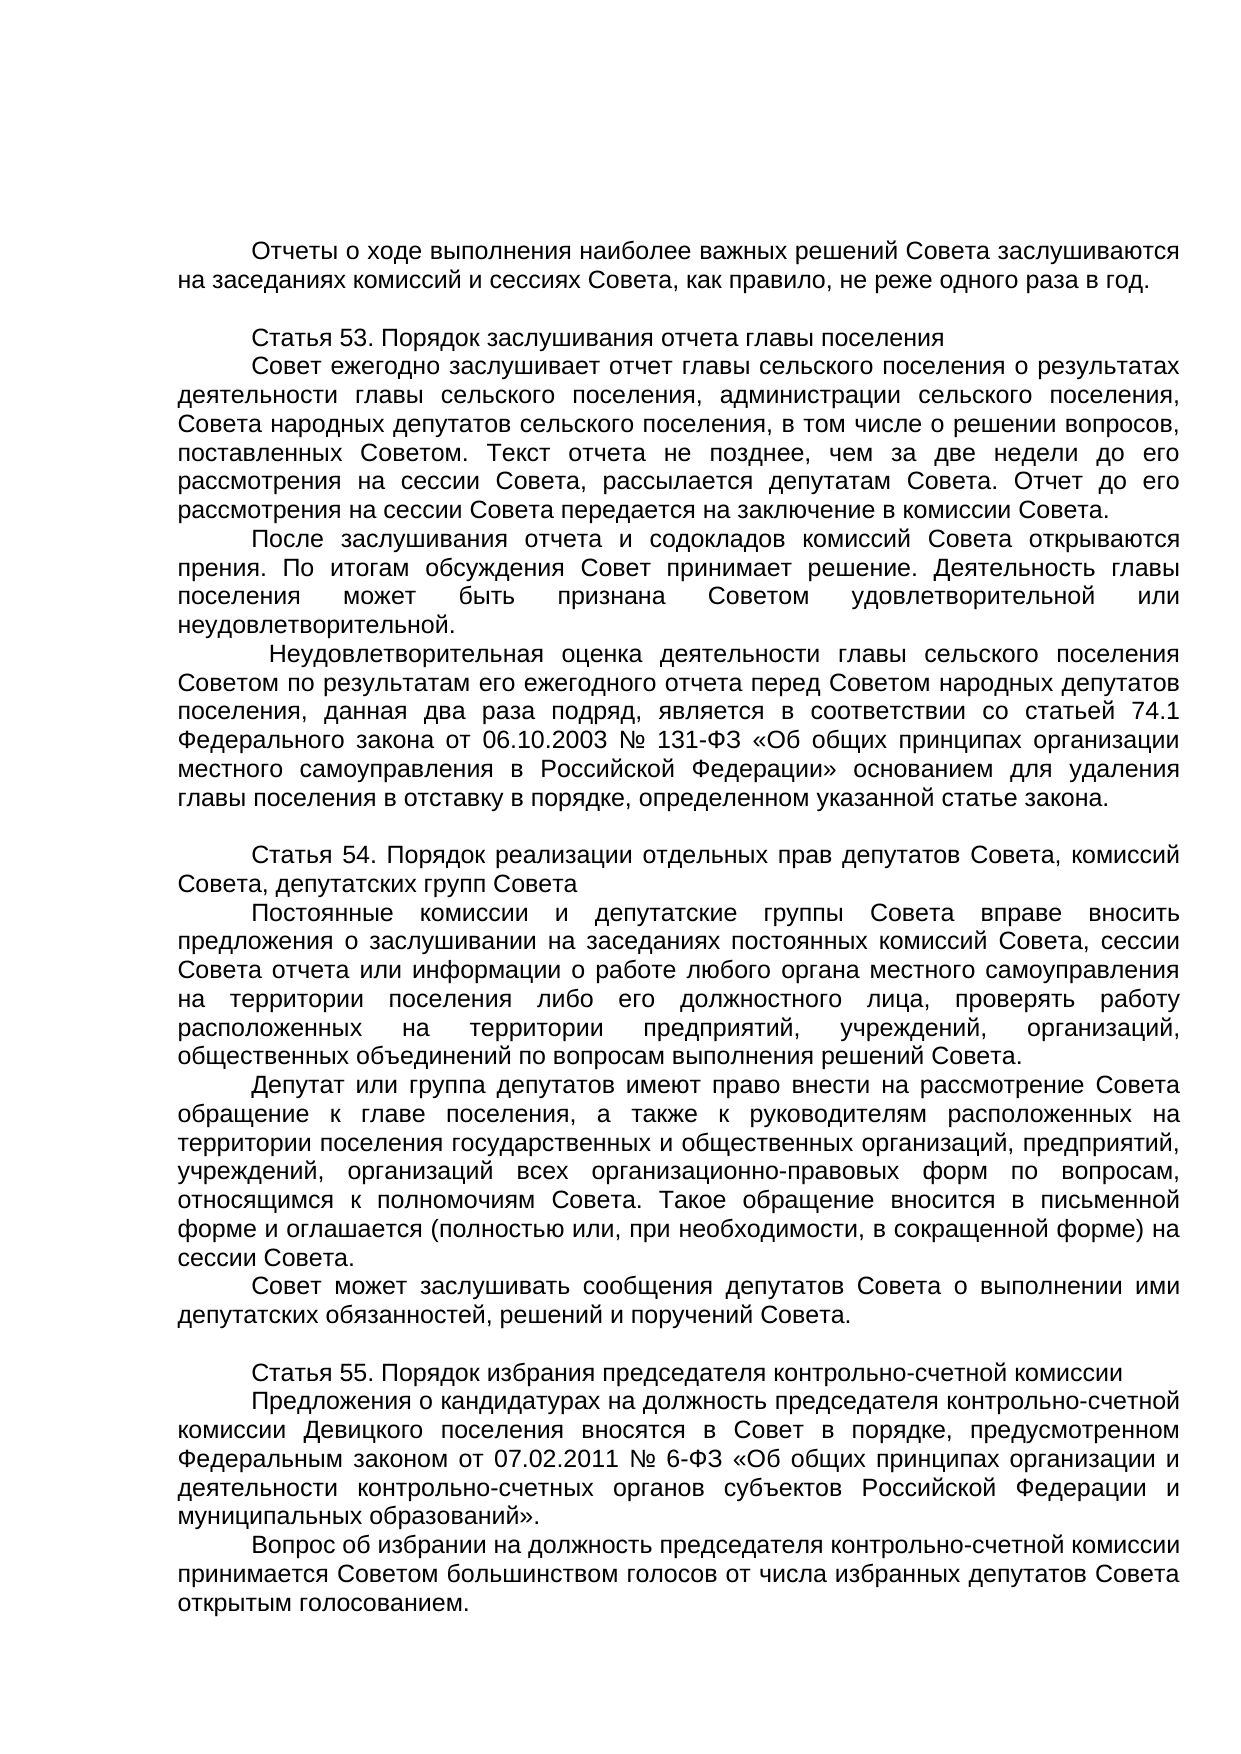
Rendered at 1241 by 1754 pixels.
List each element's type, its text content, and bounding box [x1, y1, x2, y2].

text Постоянные комиссии и депутатские группы Совета вправе вносить предложения о заслушивании на заседаниях постоянных комиссий Совета, сессии Совета отчета или информации о работе любого органа местного самоуправления на территории поселения либо его должностного лица, проверять работу расположенных на территории предприятий, учреждений, организаций, общественных объединений по вопросам выполнения решений Совета. [177, 897, 1181, 1070]
text Статья 54. Порядок реализации отдельных прав депутатов Совета, комиссий Совета, депутатских групп Совета [177, 840, 1181, 897]
text Депутат или группа депутатов имеют право внести на рассмотрение Совета обращение к главе поселения, а также к руководителям расположенных на территории поселения государственных и общественных организаций, предприятий, учреждений, организаций всех организационно-правовых форм по вопросам, относящимся к полномочиям Совета. Такое обращение вносится в письменной форме и оглашается (полностью или, при необходимости, в сокращенной форме) на сессии Совета. [177, 1070, 1181, 1271]
text Предложения о кандидатурах на должность председателя контрольно-счетной комиссии Девицкого поселения вносятся в Совет в порядке, предусмотренном Федеральным законом от 07.02.2011 № 6-ФЗ «Об общих принципах организации и деятельности контрольно-счетных органов субъектов Российской Федерации и муниципальных образований». [177, 1386, 1181, 1530]
text После заслушивания отчета и содокладов комиссий Совета открываются прения. По итогам обсуждения Совет принимает решение. Деятельность главы поселения может быть признана Советом удовлетворительной или неудовлетворительной. [177, 524, 1181, 639]
text Совет ежегодно заслушивает отчет главы сельского поселения о результатах деятельности главы сельского поселения, администрации сельского поселения, Совета народных депутатов сельского поселения, в том числе о решении вопросов, поставленных Советом. Текст отчета не позднее, чем за две недели до его рассмотрения на сессии Совета, рассылается депутатам Совета. Отчет до его рассмотрения на сессии Совета передается на заключение в комиссии Совета. [177, 351, 1181, 524]
text Вопрос об избрании на должность председателя контрольно-счетной комиссии принимается Советом большинством голосов от числа избранных депутатов Совета открытым голосованием. [177, 1530, 1181, 1616]
text Отчеты о ходе выполнения наиболее важных решений Совета заслушиваются на заседаниях комиссий и сессиях Совета, как правило, не реже одного раза в год. [177, 236, 1181, 294]
text Неудовлетворительная оценка деятельности главы сельского поселения Советом по результатам его ежегодного отчета перед Советом народных депутатов поселения, данная два раза подряд, является в соответствии со статьей 74.1 Федерального закона от 06.10.2003 № 131-ФЗ «Об общих принципах организации местного самоуправления в Российской Федерации» основанием для удаления главы поселения в отставку в порядке, определенном указанной статье закона. [177, 639, 1181, 811]
text Статья 53. Порядок заслушивания отчета главы поселения [177, 322, 1181, 351]
text Статья 55. Порядок избрания председателя контрольно-счетной комиссии [177, 1357, 1181, 1386]
text Совет может заслушивать сообщения депутатов Совета о выполнении ими депутатских обязанностей, решений и поручений Совета. [177, 1271, 1181, 1329]
